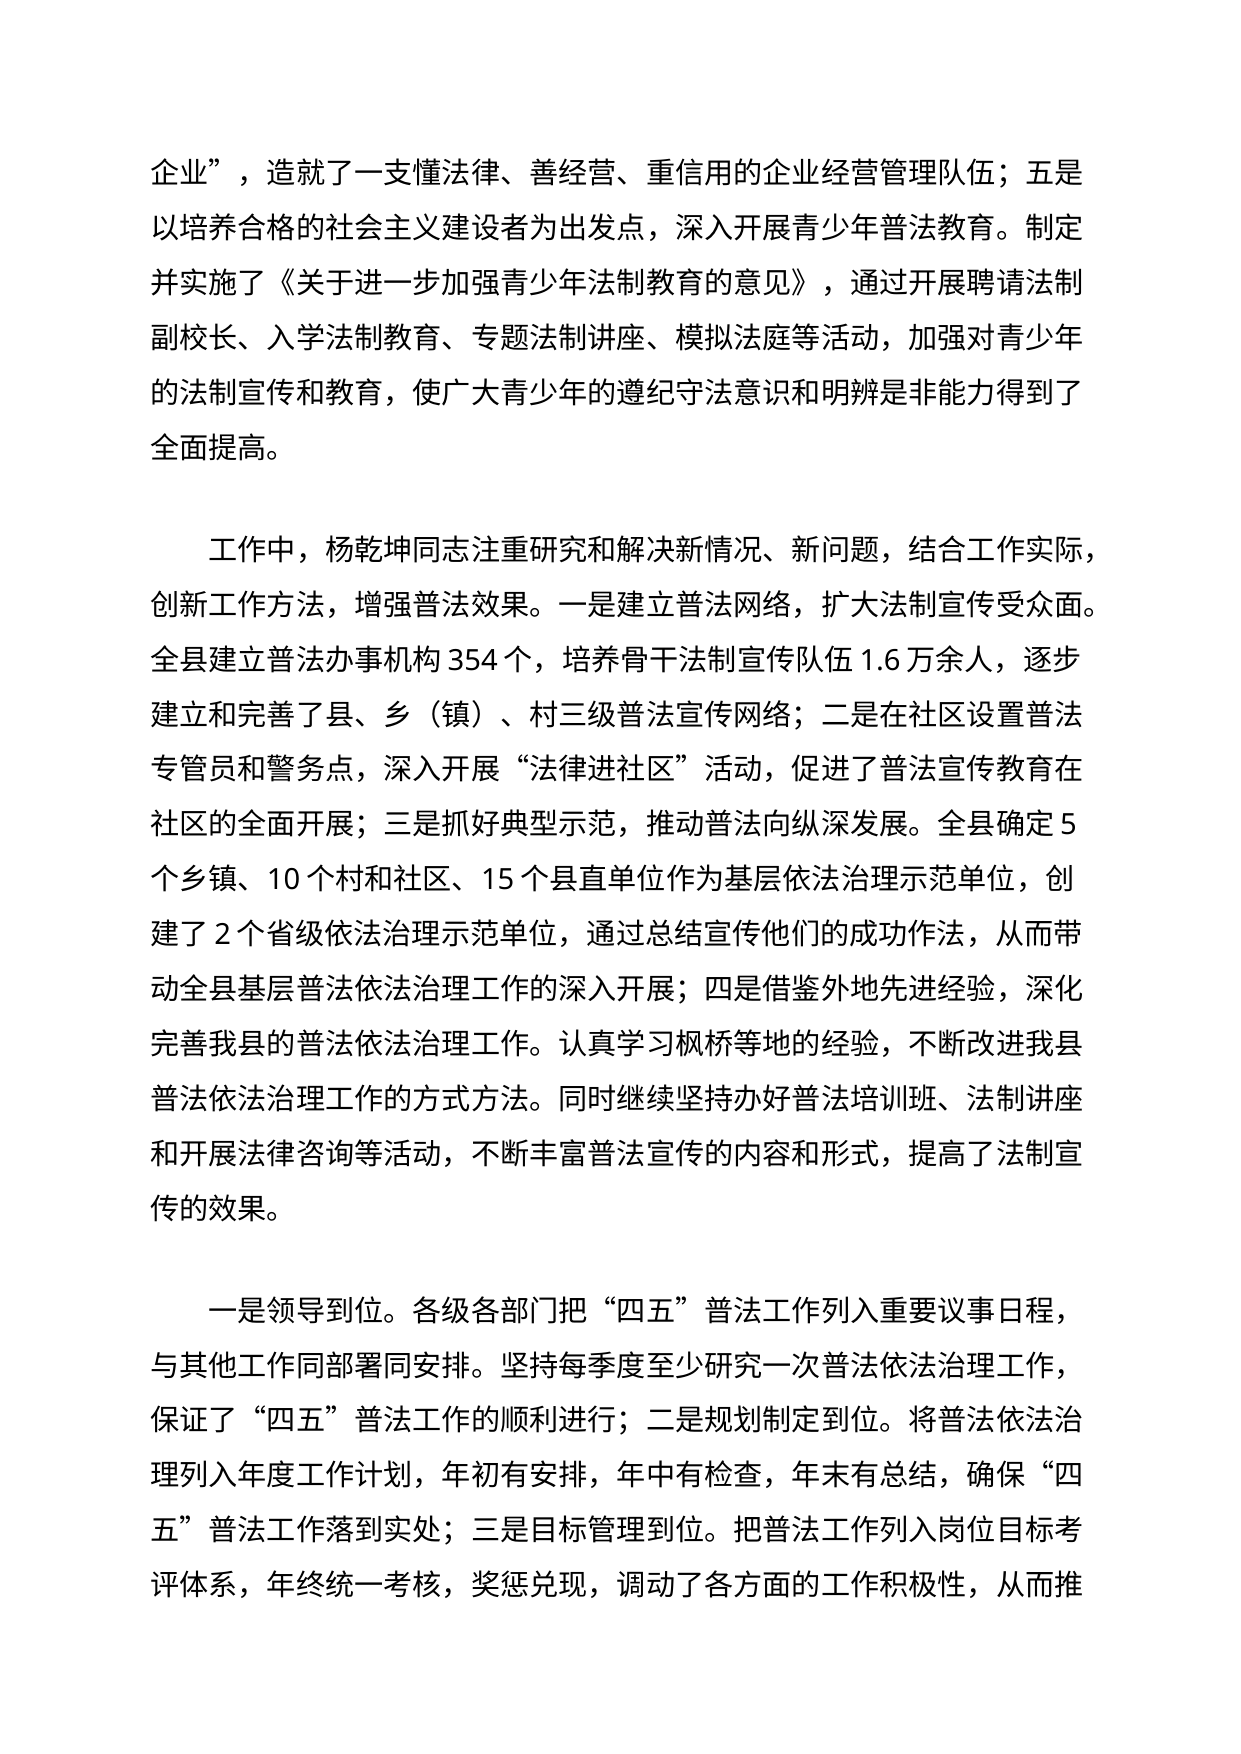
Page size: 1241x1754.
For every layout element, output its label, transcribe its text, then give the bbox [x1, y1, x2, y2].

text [150, 150, 1090, 467]
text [150, 1287, 1090, 1604]
text 工作中，杨乾坤同志注重研究和解决新情况、新问题，结合工作实际，创新工作方法，增强普法效果。一是建立普法网络，扩大法制宣传受众面。全县建立普法办事机构354个，培养骨干法制宣传队伍1.6万余人，逐步建立和完善了县、乡（镇）、村三级普法宣传网络；二是在社区设置普法专管员和警务点，深入开展“法律进社区”活动，促进了普法宣传教育在社区的全面开展；三是抓好典型示范，推动普法向纵深发展。全县确定5个乡镇、10个村和社区、15个县直单位作为基层依法治理示范单位，创建了2个省级依法治理示范单位，通过总结宣传他们的成功作法，从而带动全县基层普法依法治理工作的深入开展；四是借鉴外地先进经验，深化完善我县的普法依法治理工作。认真学习枫桥等地的经验，不断改进我县普法依法治理工作的方式方法。同时继续坚持办好普法培训班、法制讲座和开展法律咨询等活动，不断丰富普法宣传的内容和形式，提高了法制宣传的效果。 [150, 526, 1090, 1228]
